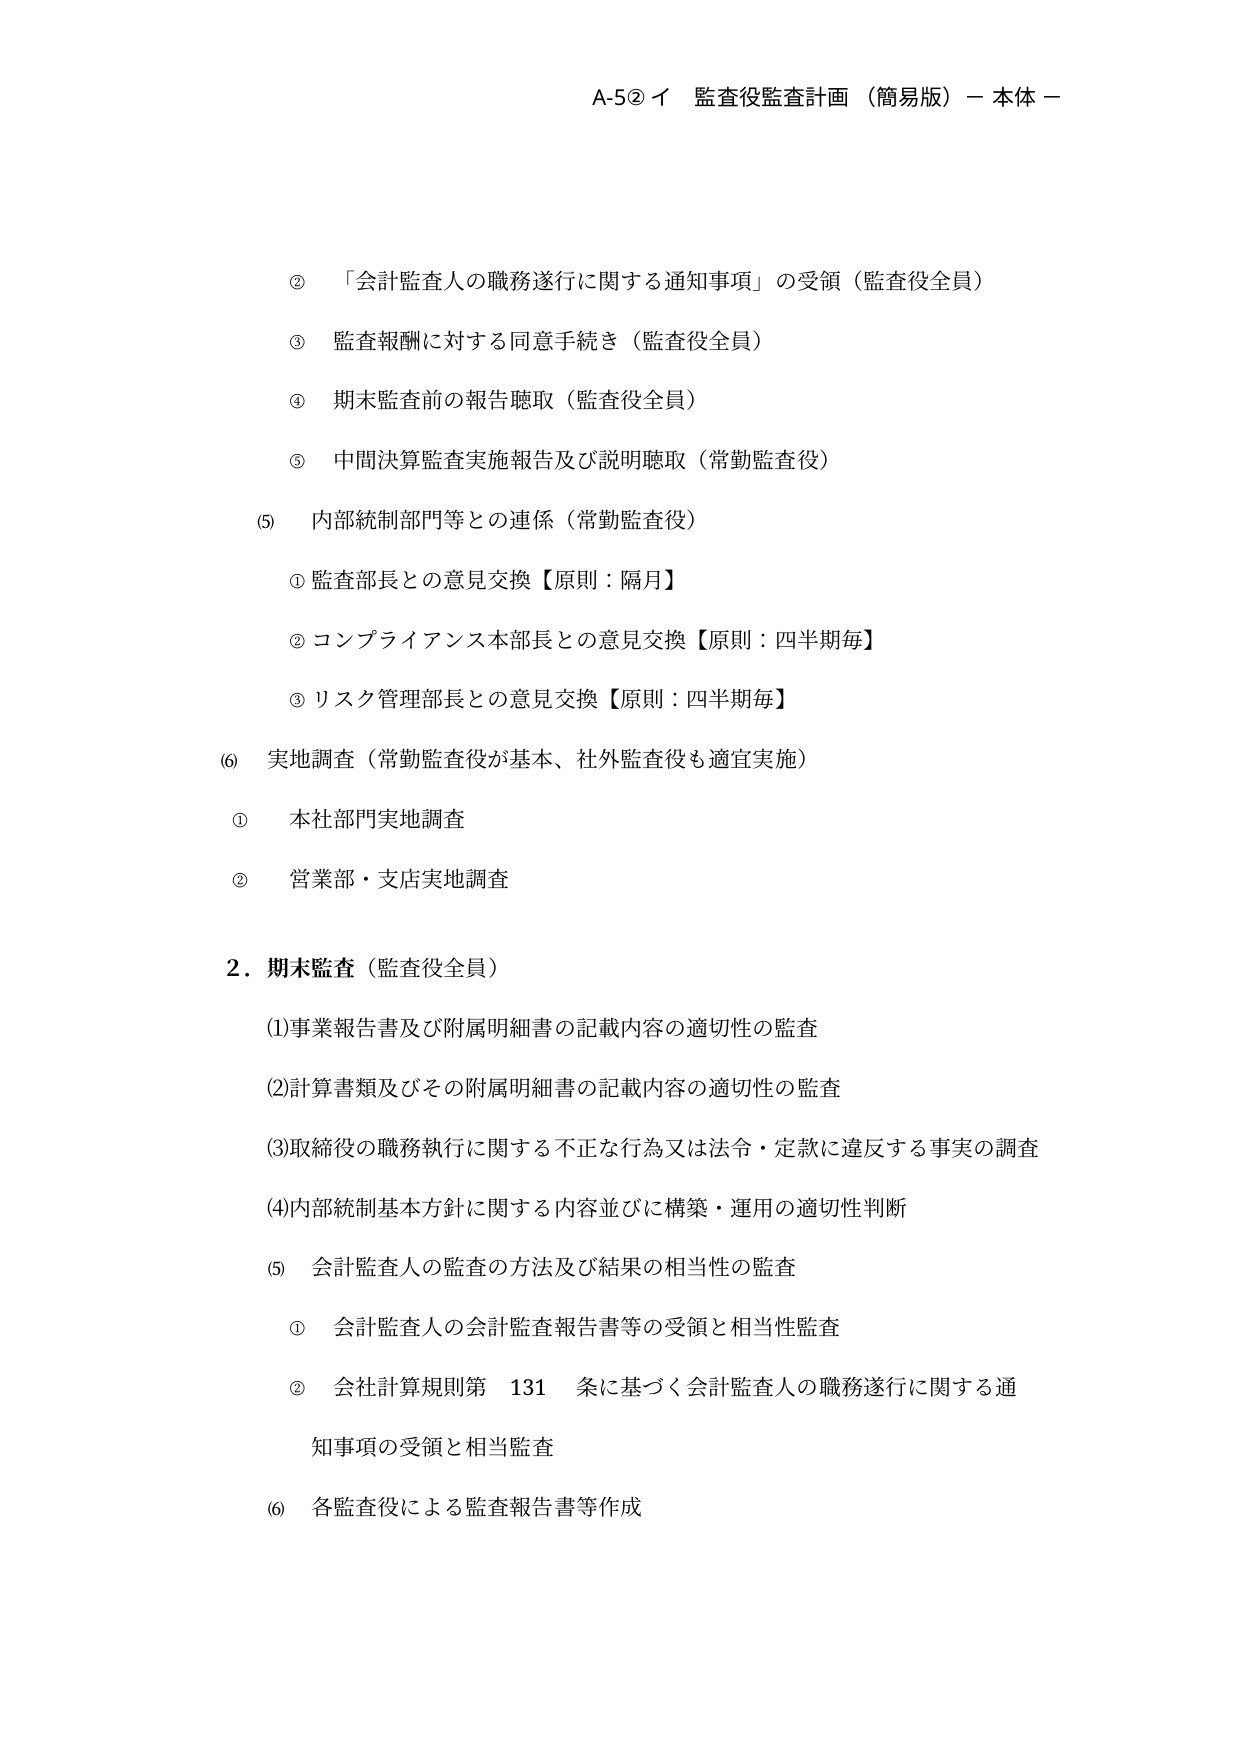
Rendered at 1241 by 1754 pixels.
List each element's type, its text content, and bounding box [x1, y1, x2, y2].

text ④期末監査前の報告聴取（監査役全員） [269, 369, 1039, 429]
list リスク管理部長との意見交換【原則：四半期毎】 [280, 668, 1039, 728]
text ２．期末監査（監査役全員） [178, 938, 1039, 997]
list コンプライアンス本部長との意見交換【原則：四半期毎】 [280, 609, 1039, 668]
text ②会社計算規則第131条に基づく会計監査人の職務遂行に関する通知事項の受領と相当監査 [280, 1356, 1039, 1476]
text ②営業部・支店実地調査 [178, 848, 1039, 908]
text ①会計監査人の会計監査報告書等の受領と相当性監査 [178, 1296, 1039, 1356]
text ⑷内部統制基本方針に関する内容並びに構築・運用の適切性判断 [178, 1177, 1039, 1237]
text ⑵計算書類及びその附属明細書の記載内容の適切性の監査 [178, 1057, 1039, 1117]
list 監査部長との意見交換【原則：隔月】 [280, 549, 1039, 609]
text ⑴事業報告書及び附属明細書の記載内容の適切性の監査 [178, 997, 1039, 1057]
text ②「会計監査人の職務遂行に関する通知事項」の受領（監査役全員） [269, 250, 1039, 310]
text ①本社部門実地調査 [178, 788, 1039, 848]
text ⑹各監査役による監査報告書等作成 [178, 1476, 1039, 1536]
text ⑸会計監査人の監査の方法及び結果の相当性の監査 [178, 1237, 1039, 1296]
text ⑸内部統制部門等との連係（常勤監査役） [178, 489, 1039, 549]
text ⑤中間決算監査実施報告及び説明聴取（常勤監査役） [269, 429, 1039, 489]
text ③監査報酬に対する同意手続き（監査役全員） [269, 310, 1039, 369]
text ⑹実地調査（常勤監査役が基本、社外監査役も適宜実施） [178, 728, 1039, 788]
text ⑶取締役の職務執行に関する不正な行為又は法令・定款に違反する事実の調査 [178, 1117, 1062, 1177]
